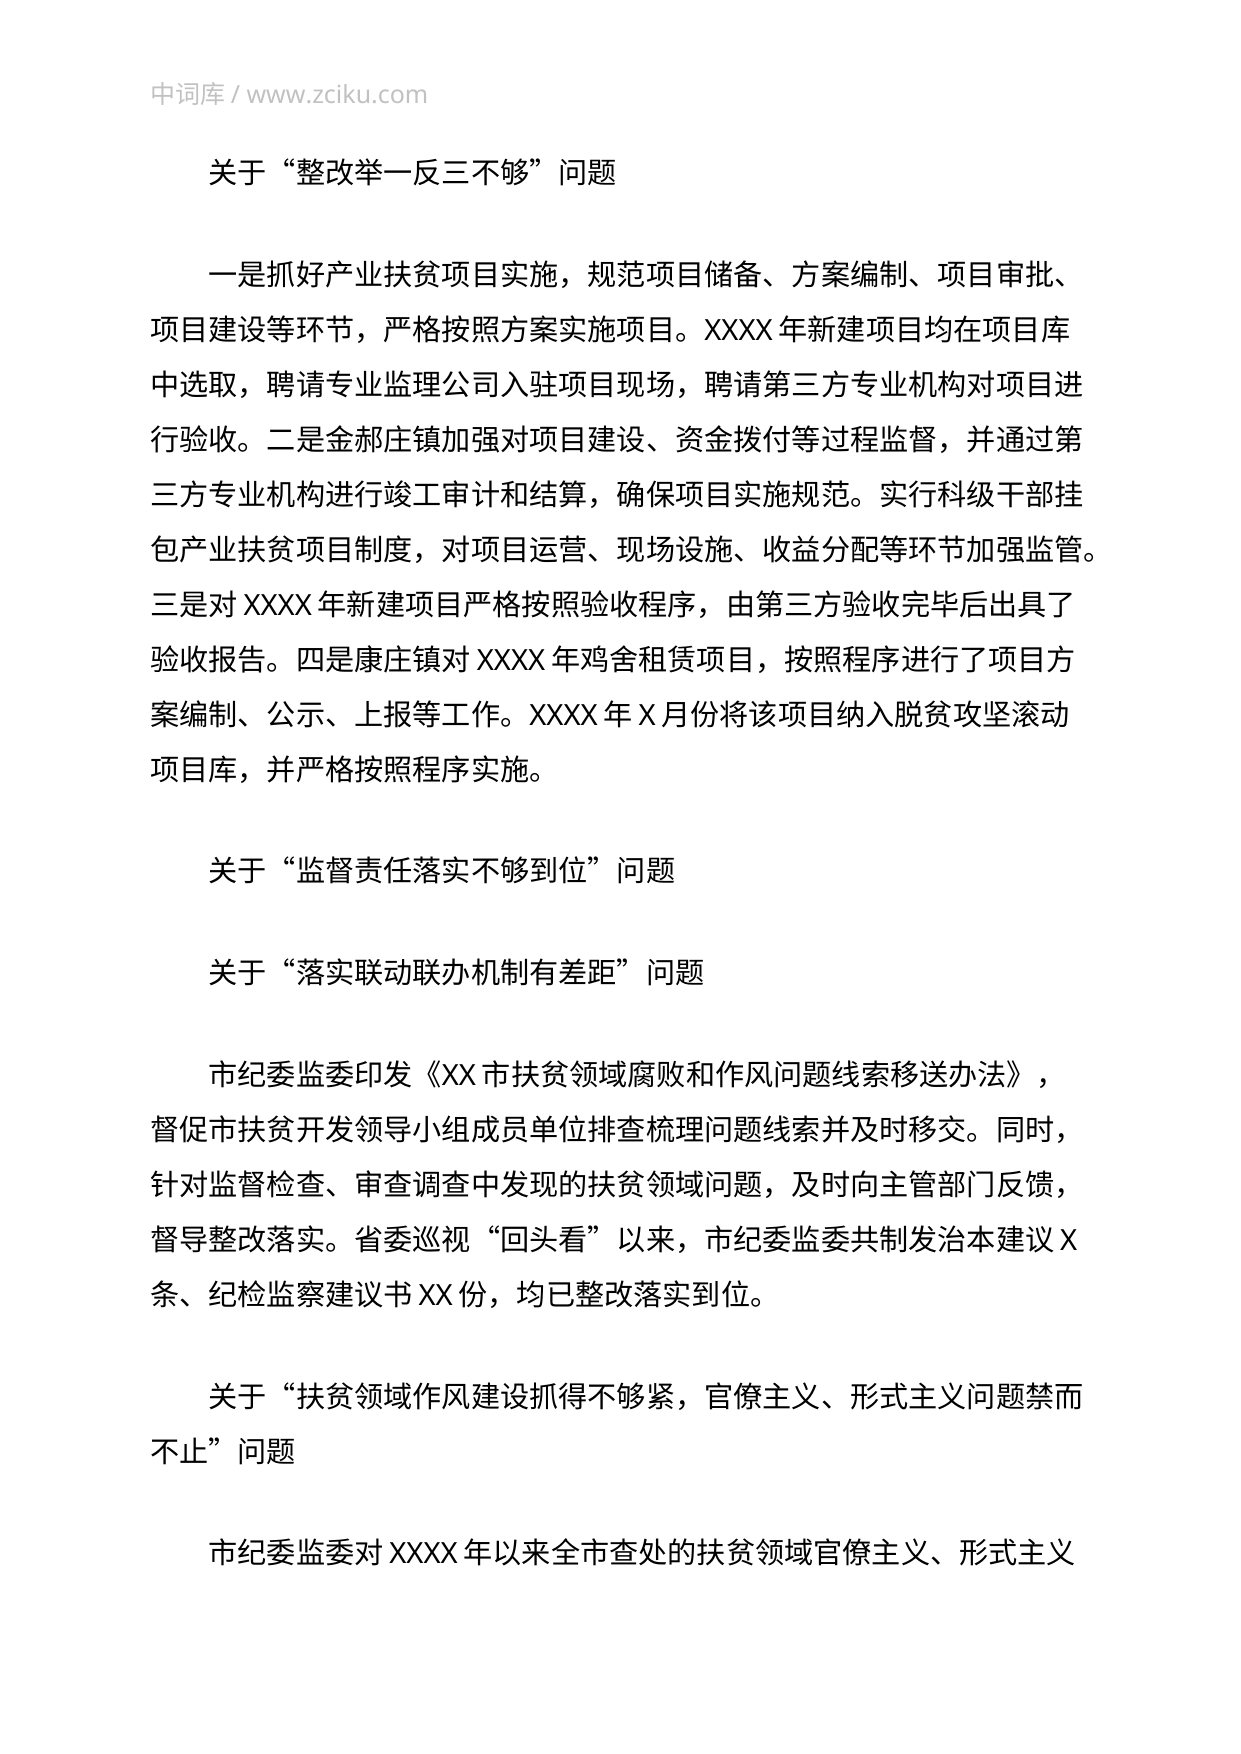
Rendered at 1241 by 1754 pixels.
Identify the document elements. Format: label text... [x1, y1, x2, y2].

text 关于“扶贫领域作风建设抓得不够紧，官僚主义、形式主义问题禁而不止”问题 [150, 1373, 1090, 1471]
text 一是抓好产业扶贫项目实施，规范项目储备、方案编制、项目审批、项目建设等环节，严格按照方案实施项目。XXXX年新建项目均在项目库中选取，聘请专业监理公司入驻项目现场，聘请第三方专业机构对项目进行验收。二是金郝庄镇加强对项目建设、资金拨付等过程监督，并通过第三方专业机构进行竣工审计和结算，确保项目实施规范。实行科级干部挂包产业扶贫项目制度，对项目运营、现场设施、收益分配等环节加强监管。三是对XXXX年新建项目严格按照验收程序，由第三方验收完毕后出具了验收报告。四是康庄镇对XXXX年鸡舍租赁项目，按照程序进行了项目方案编制、公示、上报等工作。XXXX年X月份将该项目纳入脱贫攻坚滚动项目库，并严格按照程序实施。 [150, 252, 1090, 788]
text 关于“落实联动联办机制有差距”问题 [150, 950, 1090, 992]
text 关于“整改举一反三不够”问题 [150, 150, 1090, 192]
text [150, 1530, 1090, 1572]
text 市纪委监委印发《XX市扶贫领域腐败和作风问题线索移送办法》，督促市扶贫开发领导小组成员单位排查梳理问题线索并及时移交。同时，针对监督检查、审查调查中发现的扶贫领域问题，及时向主管部门反馈，督导整改落实。省委巡视“回头看”以来，市纪委监委共制发治本建议X条、纪检监察建议书XX份，均已整改落实到位。 [150, 1052, 1090, 1314]
text 关于“监督责任落实不够到位”问题 [150, 848, 1090, 890]
